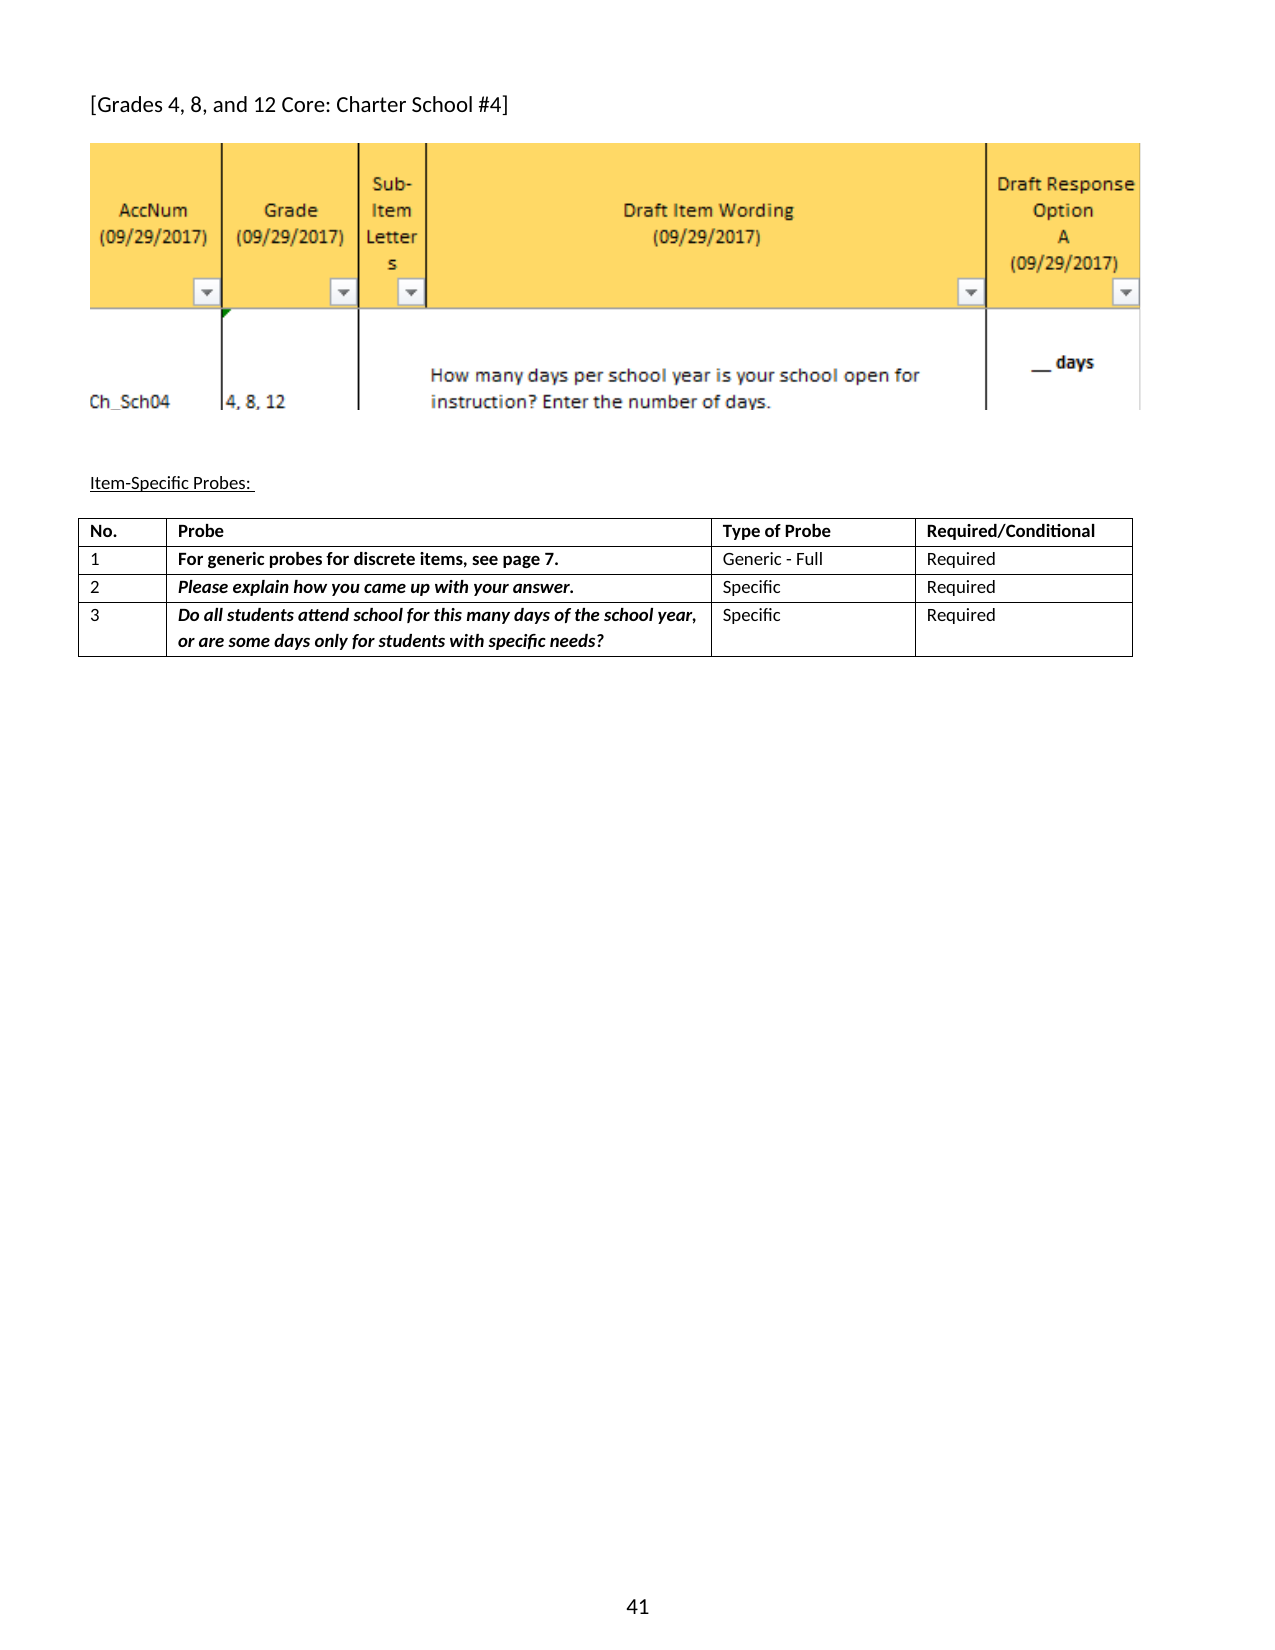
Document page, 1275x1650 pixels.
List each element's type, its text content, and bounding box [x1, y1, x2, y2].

table_cell 2 [79, 575, 166, 602]
table_header No. [79, 519, 166, 546]
table_cell Generic - Full [712, 547, 915, 574]
table_cell Required [916, 603, 1132, 656]
text Item-Specific Probes: [90, 471, 1185, 494]
table_cell Required [916, 547, 1132, 574]
table_cell Specific [712, 575, 915, 602]
table_cell Specific [712, 603, 915, 656]
table_header Type of Probe [712, 519, 915, 546]
table_cell Do all students attend school for this many days of the school year, or are some days only for students with specific needs? [167, 603, 711, 656]
table_cell Please explain how you came up with your answer. [167, 575, 711, 602]
picture [90, 143, 1141, 410]
table_cell For generic probes for discrete items, see page 7. [167, 547, 711, 574]
table_cell Required [916, 575, 1132, 602]
table_cell 1 [79, 547, 166, 574]
table_header Probe [167, 519, 711, 546]
table_cell 3 [79, 603, 166, 656]
text [Grades 4, 8, and 12 Core: Charter School #4] [90, 90, 1185, 118]
table_header Required/Conditional [916, 519, 1132, 546]
